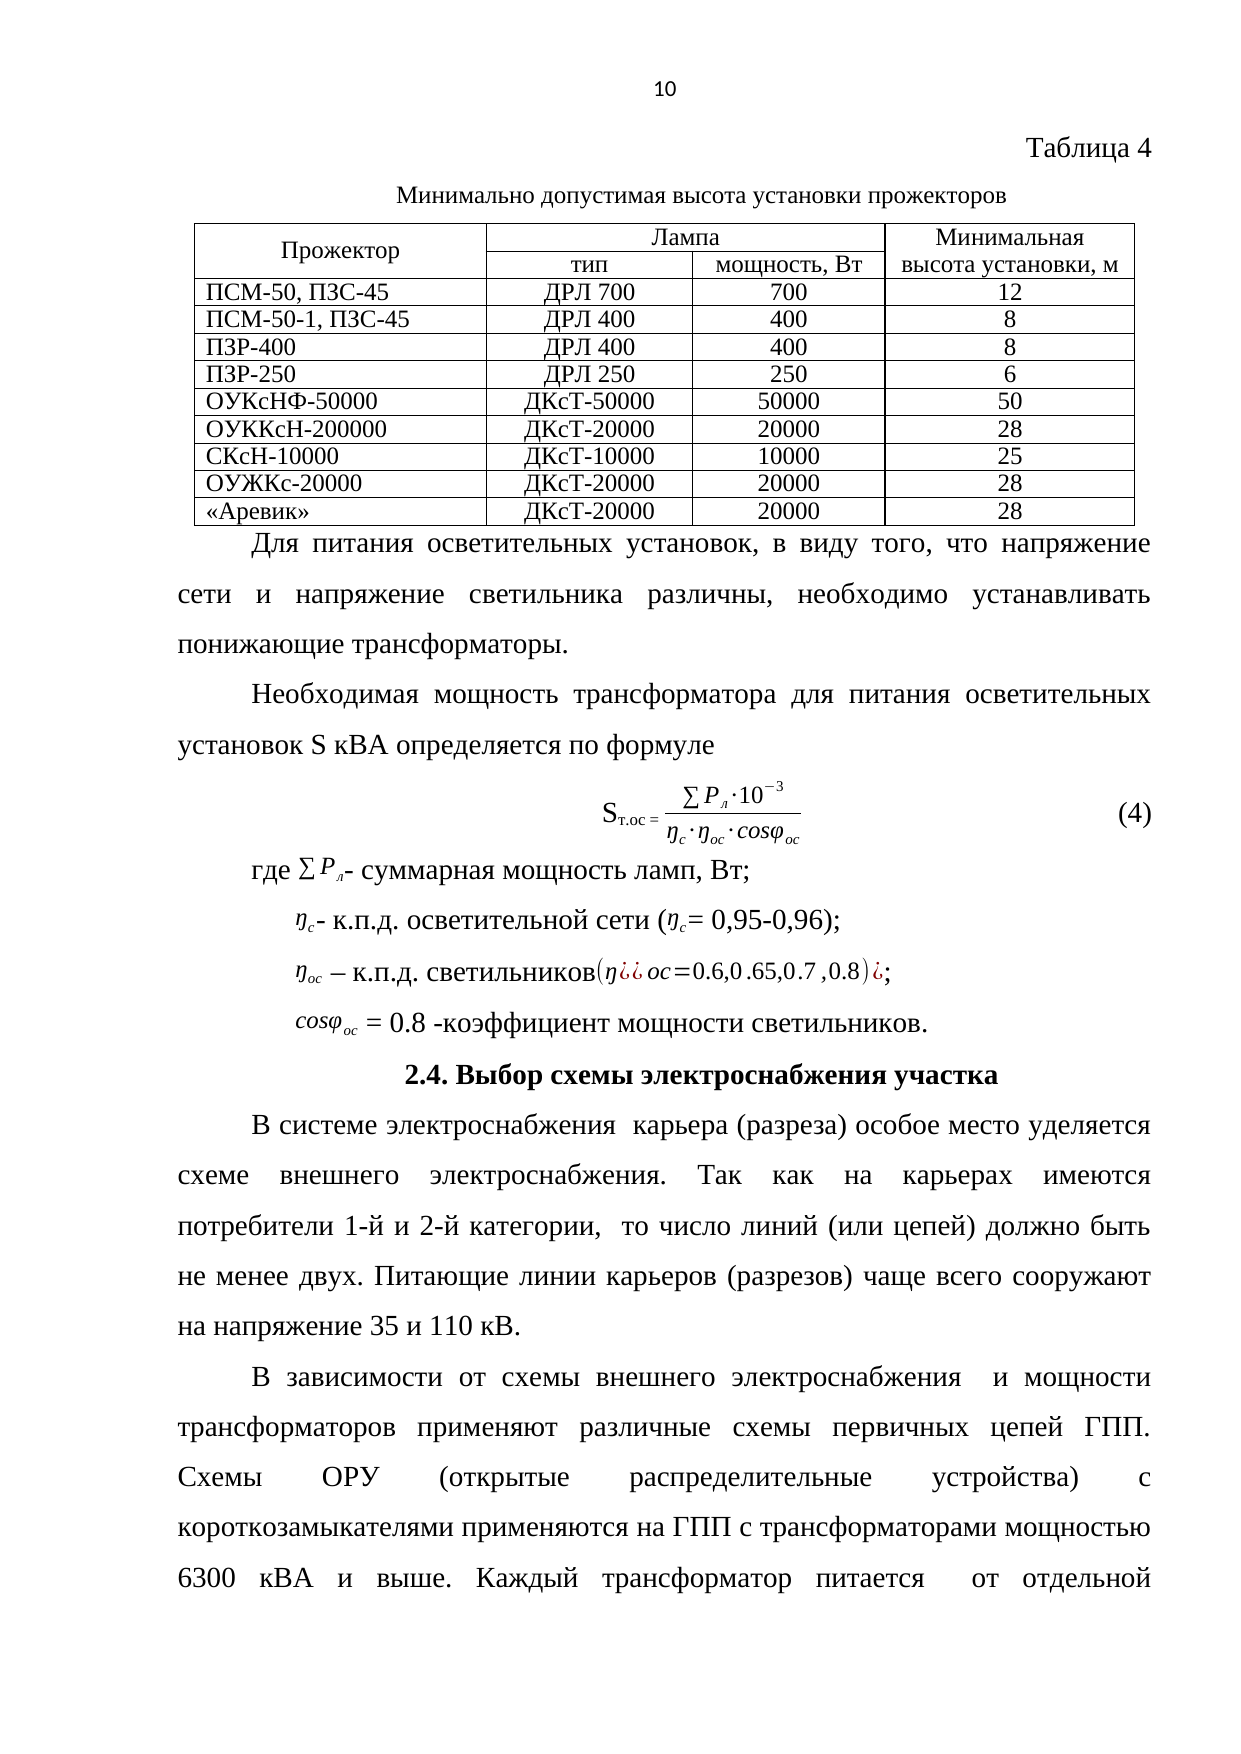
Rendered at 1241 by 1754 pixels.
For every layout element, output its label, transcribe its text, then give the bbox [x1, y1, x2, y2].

table_header Лампа [487, 224, 884, 251]
text – к.п.д. светильников; [177, 954, 1152, 988]
table_cell ПСМ-50, ПЗС-45 [195, 279, 486, 305]
table_cell ДКсТ-50000 [487, 389, 692, 415]
table_cell ОУККсН-200000 [195, 416, 486, 442]
table_cell ДРЛ 250 [487, 361, 692, 388]
table_cell 50000 [693, 389, 884, 415]
table_cell ДКсТ-20000 [487, 498, 692, 524]
table_cell тип [487, 252, 692, 278]
table_cell ДРЛ 400 [487, 334, 692, 360]
table_cell 28 [886, 498, 1134, 524]
text Минимально допустимая высота установки прожекторов [177, 180, 1152, 209]
text = 0.8 -коэффициент мощности светильников. [177, 1005, 1152, 1040]
text Таблица 4 [177, 130, 1152, 163]
table_header Минимальная высота установки, м [886, 224, 1134, 278]
text Sт.ос = (4) [177, 777, 1152, 847]
table_cell 20000 [693, 498, 884, 524]
table_cell 25 [886, 444, 1134, 470]
table_cell 20000 [693, 471, 884, 497]
table_cell 400 [693, 306, 884, 333]
table_cell 400 [693, 334, 884, 360]
table_cell ДРЛ 400 [487, 306, 692, 333]
table_cell ДРЛ 700 [487, 279, 692, 305]
table_cell 28 [886, 416, 1134, 442]
table_cell ДКсТ-20000 [487, 471, 692, 497]
table_cell 50 [886, 389, 1134, 415]
table_cell ОУЖКс-20000 [195, 471, 486, 497]
text - к.п.д. осветительной сети (= 0,95-0,96); [177, 902, 1152, 937]
table_cell 250 [693, 361, 884, 388]
table_cell ДКсТ-10000 [487, 444, 692, 470]
table_cell ПЗР-250 [195, 361, 486, 388]
text где - суммарная мощность ламп, Вт; [177, 852, 1152, 886]
table_cell ДКсТ-20000 [487, 416, 692, 442]
table_cell 8 [886, 334, 1134, 360]
text 2.4. Выбор схемы электроснабжения участка [177, 1057, 1152, 1090]
table_cell ПЗР-400 [195, 334, 486, 360]
table_cell 20000 [693, 416, 884, 442]
table_header Прожектор [195, 224, 486, 278]
text В системе электроснабжения карьера (разреза) особое место уделяется схеме внешнего электроснабжения. Так как на карьерах имеются потребители 1-й и 2-й категории, то число линий (или цепей) должно быть не менее двух. Питающие линии карьеров (разрезов) чаще всего сооружают на напряжение 35 и 110 кВ. [177, 1107, 1152, 1342]
table_cell 6 [886, 361, 1134, 388]
table_cell 700 [693, 279, 884, 305]
table_cell 8 [886, 306, 1134, 333]
table_cell ПСМ-50-1, ПЗС-45 [195, 306, 486, 333]
table_cell 10000 [693, 444, 884, 470]
text Необходимая мощность трансформатора для питания осветительных установок S кВА определяется по формуле [177, 677, 1152, 760]
table_cell ОУКсНФ-50000 [195, 389, 486, 415]
table_cell «Аревик» [195, 498, 486, 524]
table_cell 12 [886, 279, 1134, 305]
table_cell СКсН-10000 [195, 444, 486, 470]
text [177, 1359, 1152, 1593]
text Для питания осветительных установок, в виду того, что напряжение сети и напряжение светильника различны, необходимо устанавливать понижающие трансформаторы. [177, 526, 1152, 660]
table_cell 28 [886, 471, 1134, 497]
table_cell мощность, Вт [693, 252, 884, 278]
